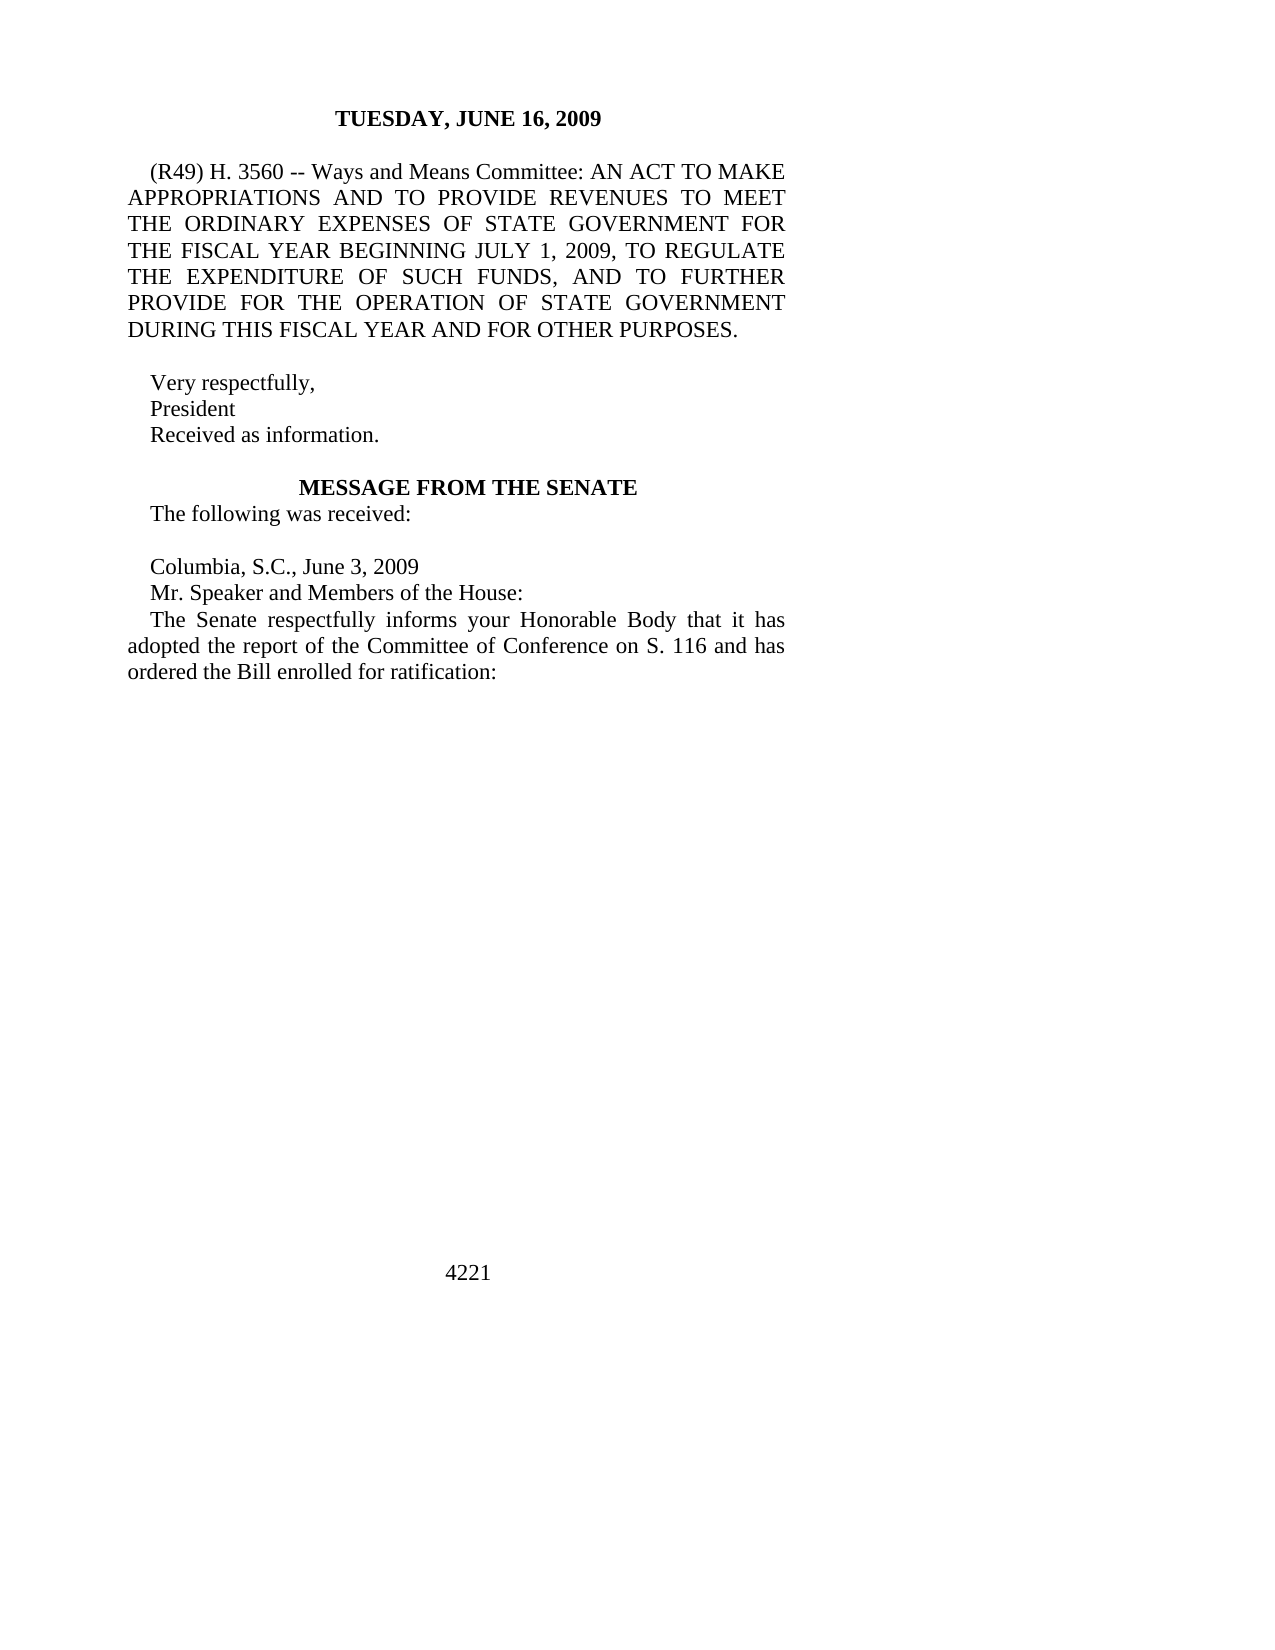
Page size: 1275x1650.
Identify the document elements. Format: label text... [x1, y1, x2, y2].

text Very respectfully, [127, 368, 786, 395]
text (R49) H. 3560 -- Ways and Means Committee: AN ACT TO MAKE APPROPRIATIONS AND TO PROVIDE REVENUES TO MEET THE ORDINARY EXPENSES OF STATE GOVERNMENT FOR THE FISCAL YEAR BEGINNING JULY 1, 2009, TO REGULATE THE EXPENDITURE OF SUCH FUNDS, AND TO FURTHER PROVIDE FOR THE OPERATION OF STATE GOVERNMENT DURING THIS FISCAL YEAR AND FOR OTHER PURPOSES. [127, 158, 786, 342]
text Mr. Speaker and Members of the House: [127, 579, 786, 606]
text The Senate respectfully informs your Honorable Body that it has adopted the report of the Committee of Conference on S. 116 and has ordered the Bill enrolled for ratification: [127, 606, 786, 685]
text President [127, 395, 786, 421]
text Columbia, S.C., June 3, 2009 [127, 553, 786, 579]
text The following was received: [127, 500, 786, 527]
text Received as information. [127, 421, 786, 448]
text MESSAGE FROM THE SENATE [127, 474, 786, 500]
